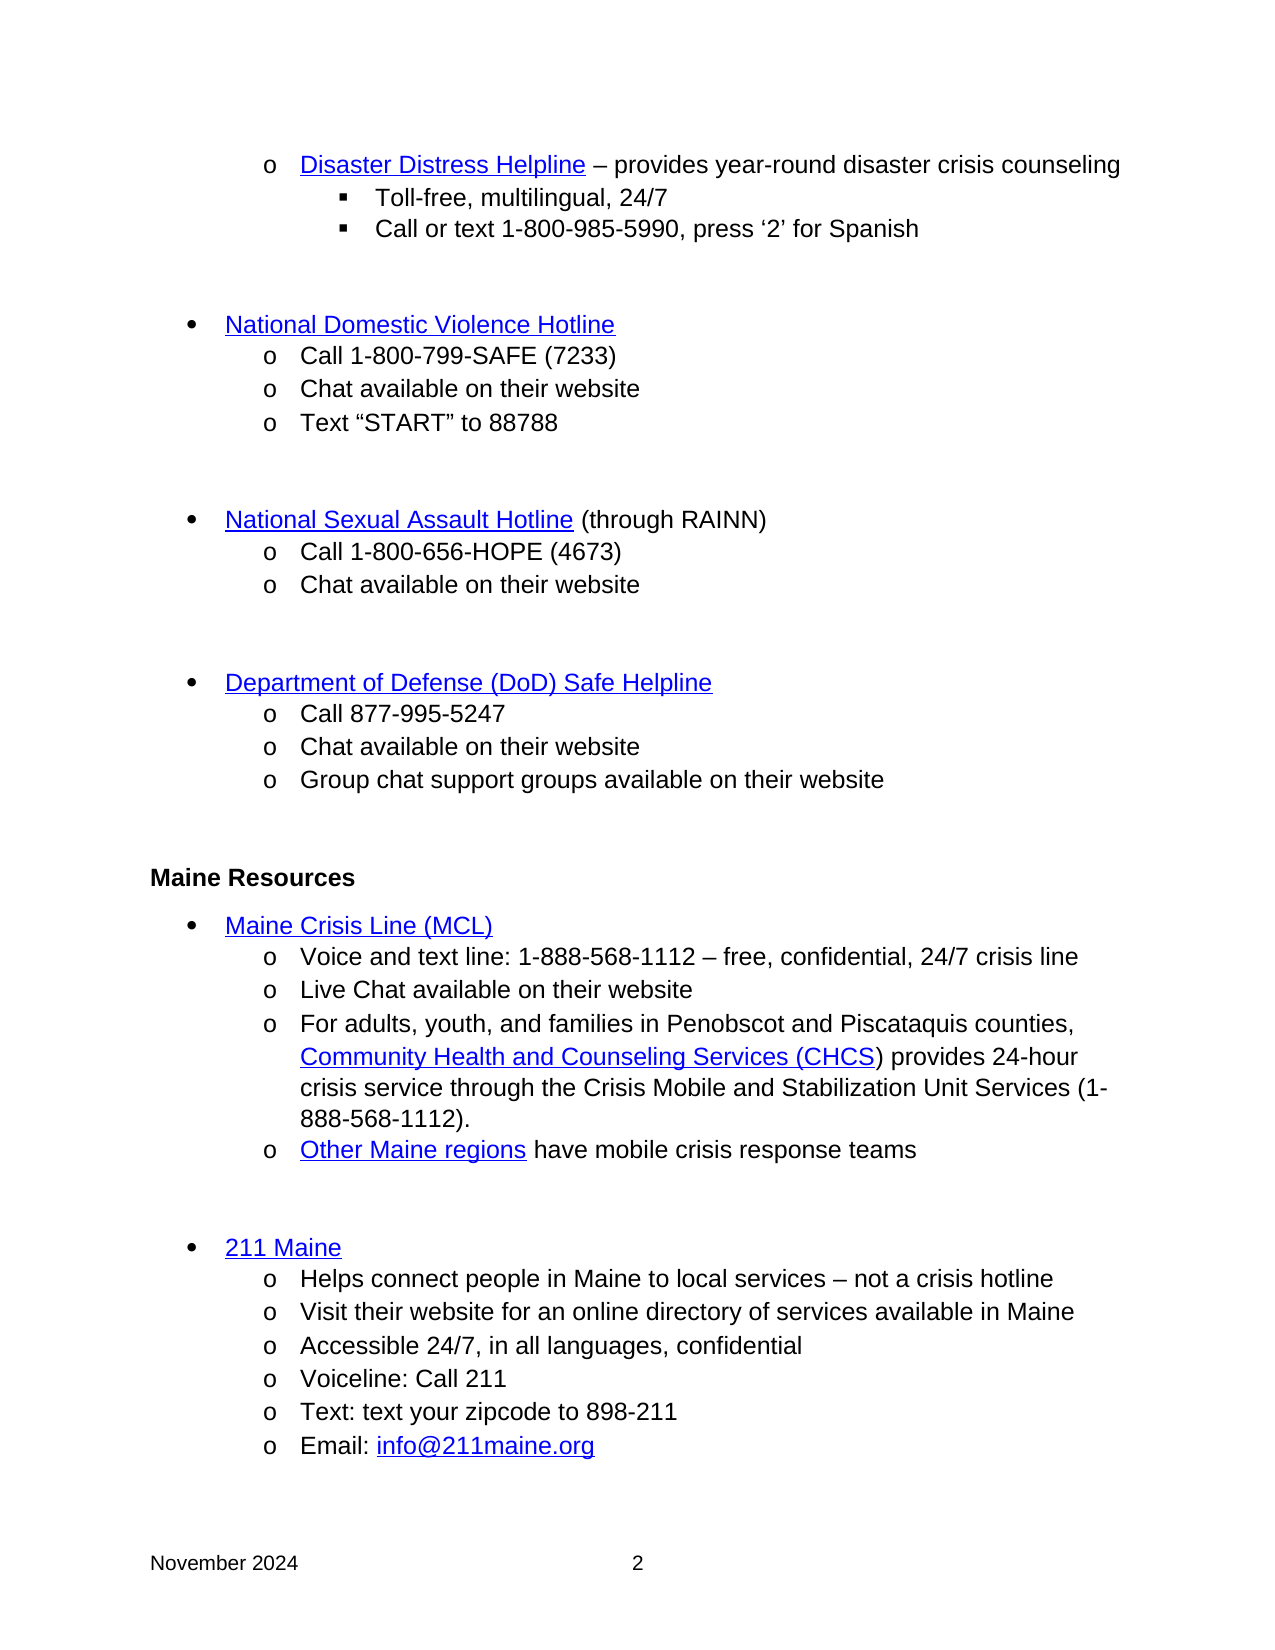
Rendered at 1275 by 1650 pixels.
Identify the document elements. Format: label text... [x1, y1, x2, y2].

list Accessible 24/7, in all languages, confidential [262, 1331, 1125, 1362]
list Call or text 1-800-985-5990, press ‘2’ for Spanish [337, 214, 1125, 243]
list Maine Crisis Line (MCL) [187, 911, 1125, 940]
list Other Maine regions have mobile crisis response teams [262, 1135, 1125, 1166]
list For adults, youth, and families in Penobscot and Piscataquis counties, Community Health and Counseling Services (CHCS) provides 24-hour crisis service through the Crisis Mobile and Stabilization Unit Services (1-888-568-1112). [262, 1009, 1125, 1133]
list Live Chat available on their website [262, 975, 1125, 1006]
list Call 1-800-656-HOPE (4673) [262, 537, 1125, 568]
list Voice and text line: 1-888-568-1112 – free, confidential, 24/7 crisis line [262, 942, 1125, 973]
list Voiceline: Call 211 [262, 1364, 1125, 1395]
list Call 877-995-5247 [262, 699, 1125, 730]
list Text “START” to 88788 [262, 408, 1125, 439]
list Visit their website for an online directory of services available in Maine [262, 1297, 1125, 1328]
list Helps connect people in Maine to local services – not a crisis hotline [262, 1264, 1125, 1295]
list Group chat support groups available on their website [262, 766, 1125, 796]
list Text: text your zipcode to 898-211 [262, 1397, 1125, 1428]
list Chat available on their website [262, 570, 1125, 601]
list National Sexual Assault Hotline (through RAINN) [187, 506, 1125, 534]
list Toll-free, multilingual, 24/7 [337, 183, 1125, 212]
subtitle Maine Resources [150, 863, 1125, 892]
list 211 Maine [187, 1233, 1125, 1262]
list Disaster Distress Helpline – provides year-round disaster crisis counseling [262, 150, 1125, 181]
list Chat available on their website [262, 732, 1125, 763]
list Call 1-800-799-SAFE (7233) [262, 341, 1125, 372]
list Department of Defense (DoD) Safe Helpline [187, 668, 1125, 697]
list Email: info@211maine.org [262, 1431, 1125, 1462]
list Chat available on their website [262, 374, 1125, 405]
list National Domestic Violence Hotline [187, 310, 1125, 339]
